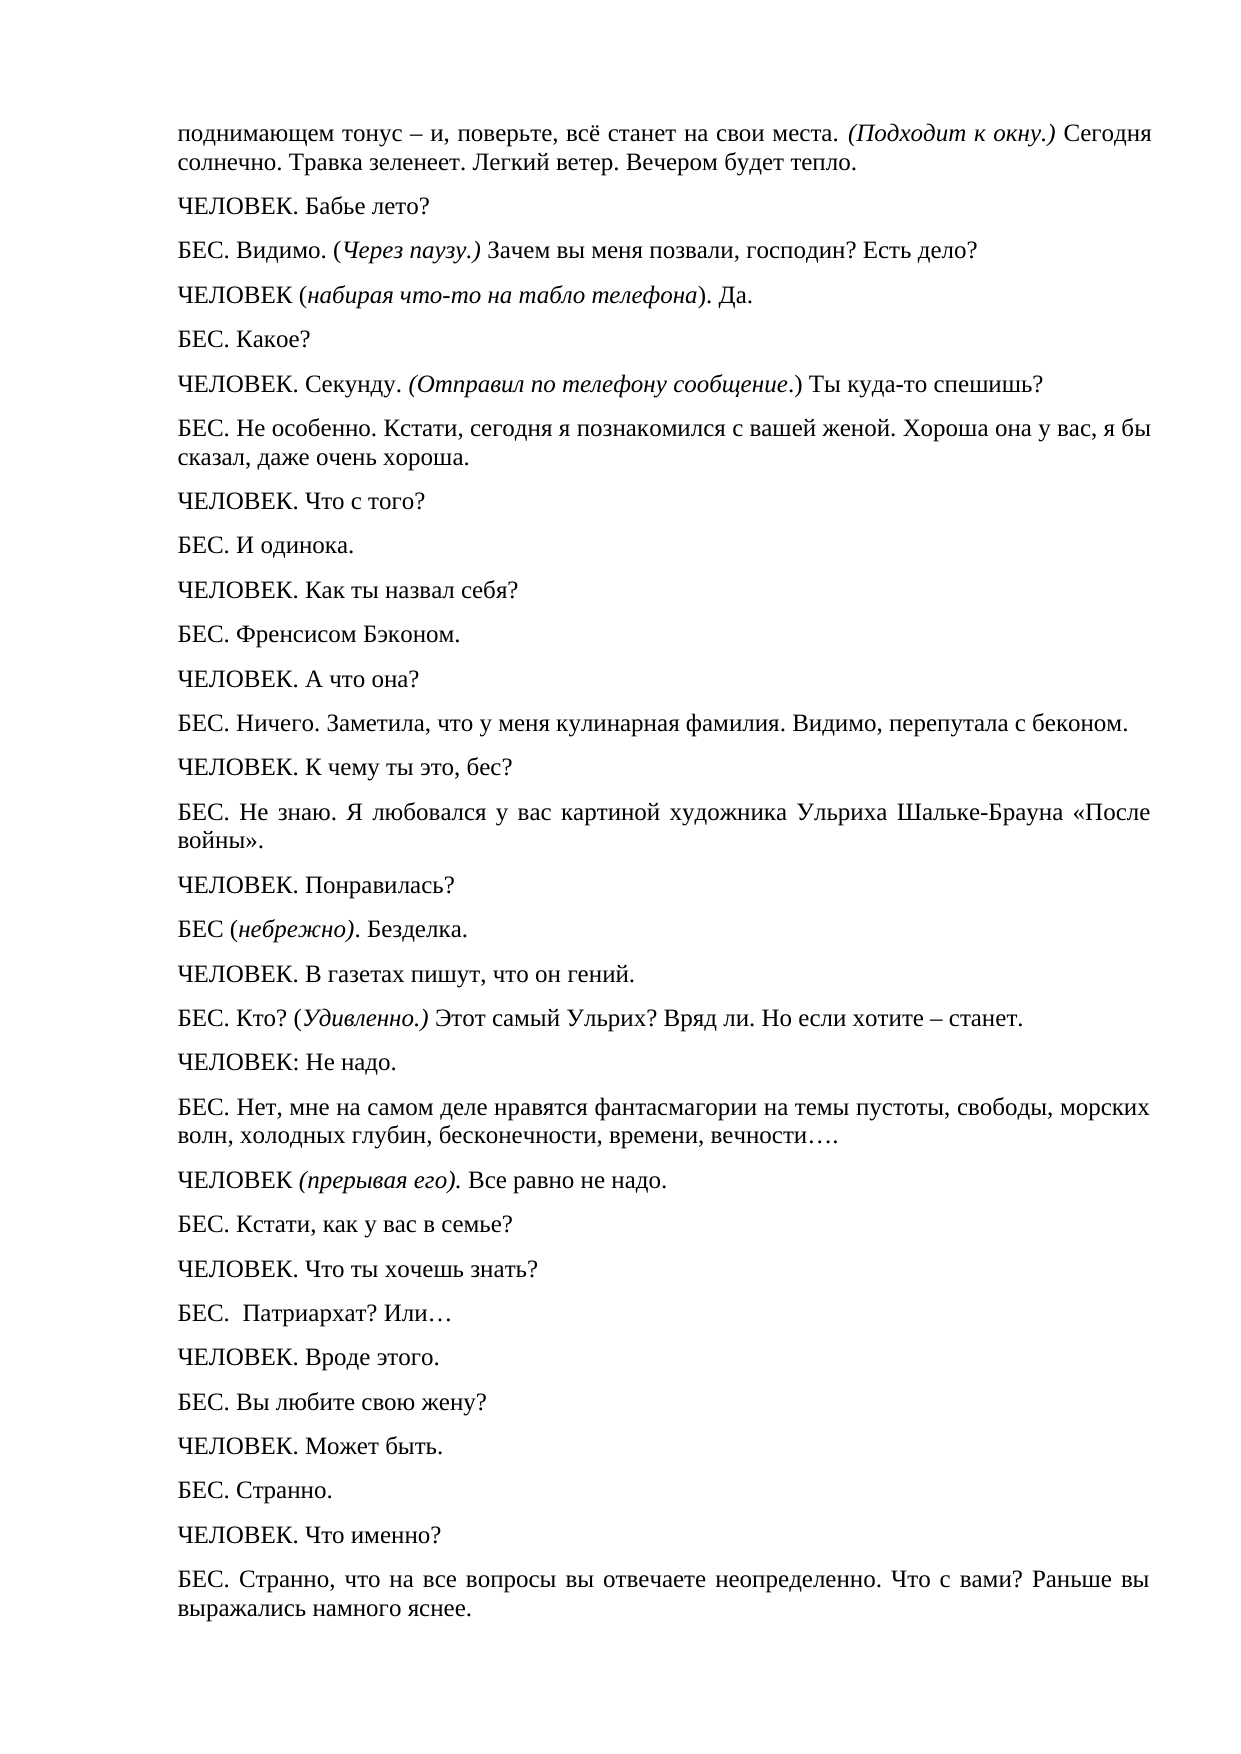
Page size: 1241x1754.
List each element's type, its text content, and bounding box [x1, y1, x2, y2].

text ЧЕЛОВЕК. Вроде этого. [177, 1342, 1152, 1371]
text ЧЕЛОВЕК. Что с того? [177, 486, 1152, 515]
text БЕС. Не особенно. Кстати, сегодня я познакомился с вашей женой. Хороша она у вас, я бы сказал, даже очень хороша. [177, 413, 1152, 471]
text ЧЕЛОВЕК (прерывая его). Все равно не надо. [177, 1165, 1152, 1194]
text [177, 118, 1152, 176]
text ЧЕЛОВЕК. К чему ты это, бес? [177, 752, 1152, 781]
text ЧЕЛОВЕК: Не надо. [177, 1047, 1152, 1076]
text БЕС. Какое? [177, 324, 1152, 353]
text ЧЕЛОВЕК. Бабье лето? [177, 191, 1152, 220]
text ЧЕЛОВЕК. Как ты назвал себя? [177, 575, 1152, 604]
text ЧЕЛОВЕК. Что ты хочешь знать? [177, 1254, 1152, 1282]
text БЕС. Не знаю. Я любовался у вас картиной художника Ульриха Шальке-Брауна «После войны». [177, 797, 1152, 854]
text БЕС (небрежно). Безделка. [177, 914, 1152, 943]
text ЧЕЛОВЕК. Понравилась? [177, 870, 1152, 899]
text ЧЕЛОВЕК (набирая что-то на табло телефона). Да. [177, 280, 1152, 309]
text БЕС. Странно, что на все вопросы вы отвечаете неопределенно. Что с вами? Раньше вы выражались намного яснее. [177, 1564, 1152, 1622]
text БЕС. Вы любите свою жену? [177, 1387, 1152, 1416]
text ЧЕЛОВЕК. Что именно? [177, 1520, 1152, 1549]
text БЕС. Патриархат? Или… [177, 1298, 1152, 1327]
text БЕС. Ничего. Заметила, что у меня кулинарная фамилия. Видимо, перепутала с беконом. [177, 708, 1152, 737]
text БЕС. И одинока. [177, 531, 1152, 559]
text БЕС. Кстати, как у вас в семье? [177, 1209, 1152, 1238]
text ЧЕЛОВЕК. А что она? [177, 664, 1152, 692]
text ЧЕЛОВЕК. В газетах пишут, что он гений. [177, 959, 1152, 987]
text БЕС. Нет, мне на самом деле нравятся фантасмагории на темы пустоты, свободы, морских волн, холодных глубин, бесконечности, времени, вечности…. [177, 1092, 1152, 1149]
text БЕС. Кто? (Удивленно.) Этот самый Ульрих? Вряд ли. Но если хотите – станет. [177, 1003, 1152, 1032]
text БЕС. Видимо. (Через паузу.) Зачем вы меня позвали, господин? Есть дело? [177, 236, 1152, 264]
text ЧЕЛОВЕК. Секунду. (Отправил по телефону сообщение.) Ты куда-то спешишь? [177, 369, 1152, 397]
text БЕС. Френсисом Бэконом. [177, 619, 1152, 648]
text ЧЕЛОВЕК. Может быть. [177, 1431, 1152, 1460]
text БЕС. Странно. [177, 1476, 1152, 1504]
